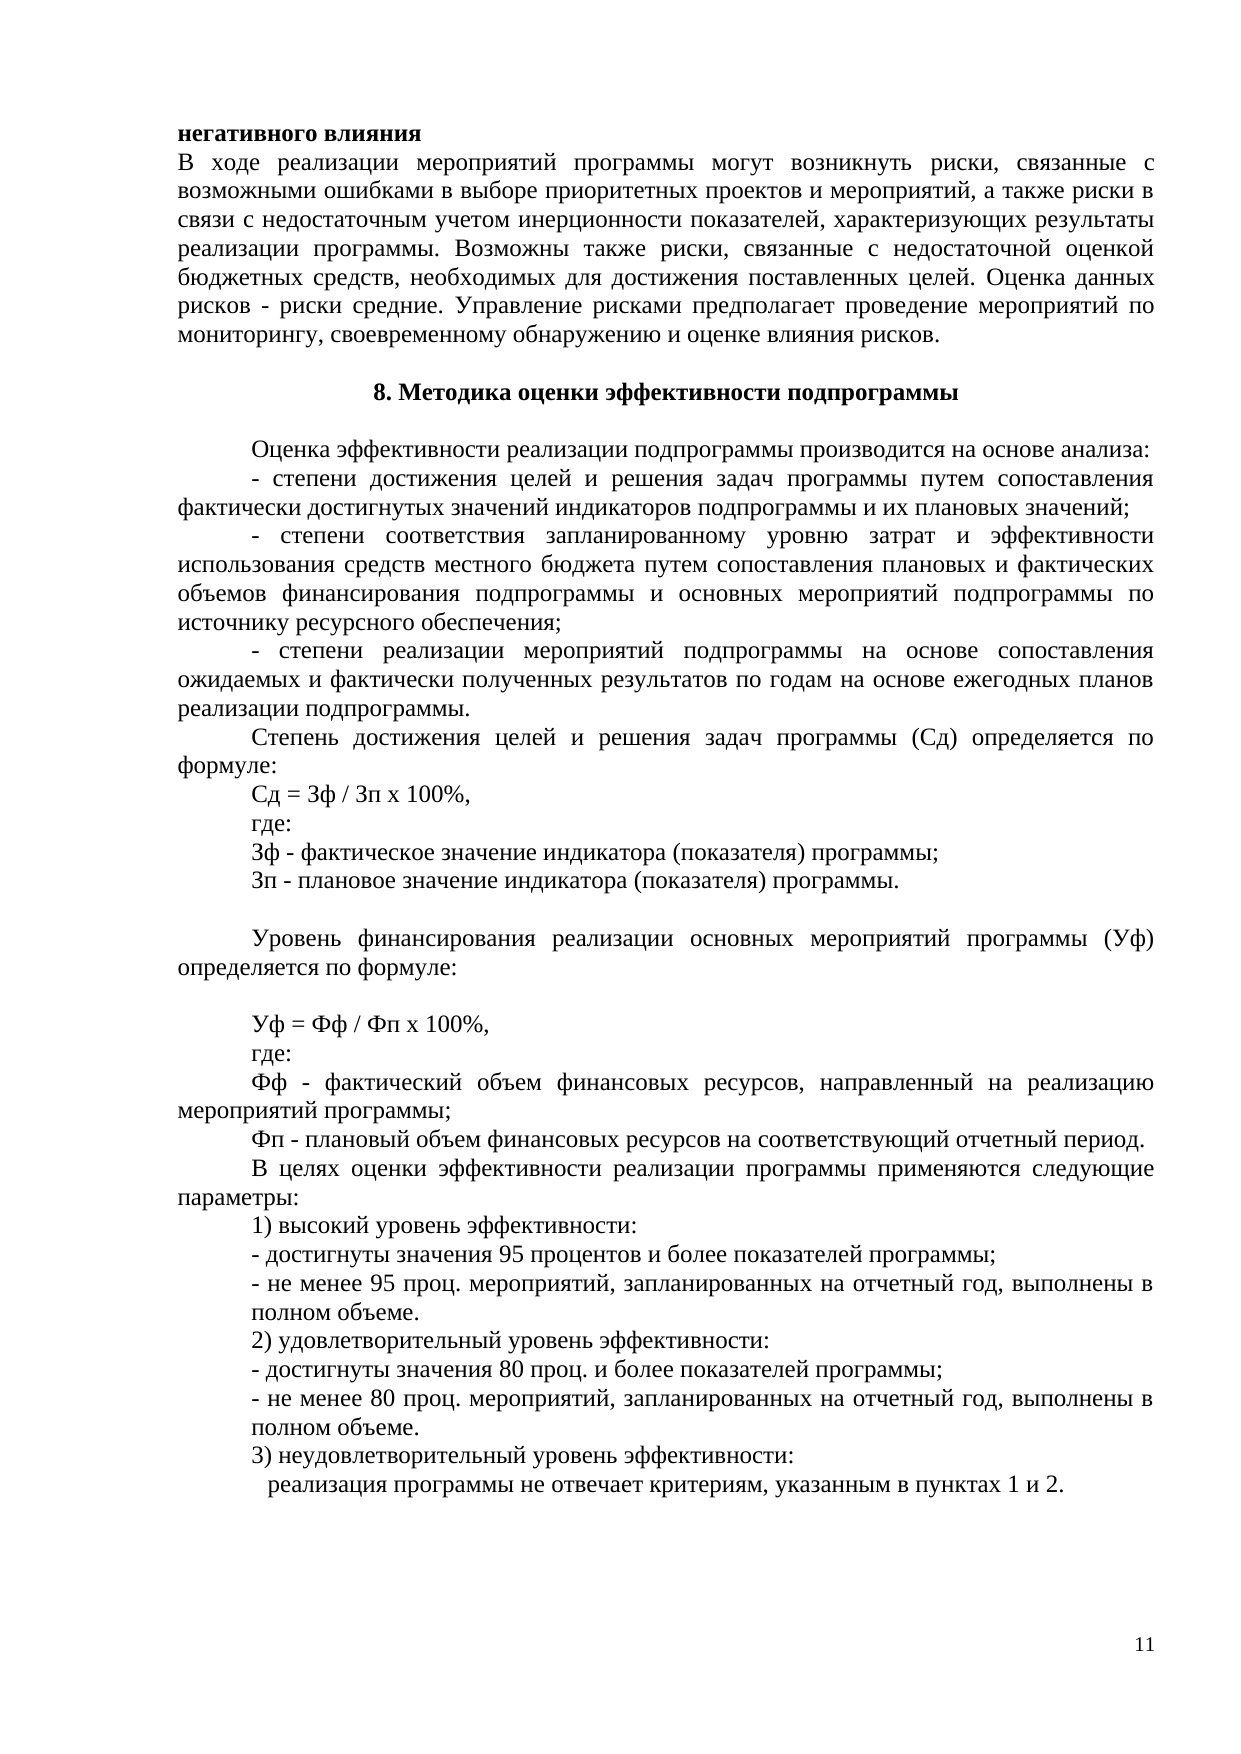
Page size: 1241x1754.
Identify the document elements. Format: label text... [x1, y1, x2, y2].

text В ходе реализации мероприятий программы могут возникнуть риски, связанные с возможными ошибками в выборе приоритетных проектов и мероприятий, а также риски в связи с недостаточным учетом инерционности показателей, характеризующих результаты реализации программы. Возможны также риски, связанные с недостаточной оценкой бюджетных средств, необходимых для достижения поставленных целей. Оценка данных рисков - риски средние. Управление рисками предполагает проведение мероприятий по мониторингу, своевременному обнаружению и оценке влияния рисков. [177, 147, 1155, 348]
text Сд = Зф / Зп x 100%, [177, 779, 1155, 808]
text Уф = Фф / Фп x 100%, [177, 1009, 1155, 1038]
text Уровень финансирования реализации основных мероприятий программы (Уф) определяется по формуле: [177, 923, 1155, 981]
text - достигнуты значения 80 проц. и более показателей программы; [251, 1354, 1155, 1383]
text Оценка эффективности реализации подпрограммы производится на основе анализа: [177, 434, 1155, 463]
text - не менее 80 проц. мероприятий, запланированных на отчетный год, выполнены в полном объеме. [251, 1383, 1155, 1441]
text 2) удовлетворительный уровень эффективности: [177, 1326, 1155, 1354]
text В целях оценки эффективности реализации программы применяются следующие параметры: [177, 1153, 1155, 1211]
text Фп - плановый объем финансовых ресурсов на соответствующий отчетный период. [177, 1124, 1155, 1153]
text где: [177, 1038, 1155, 1067]
text - не менее 95 проц. мероприятий, запланированных на отчетный год, выполнены в полном объеме. [251, 1268, 1155, 1326]
text Зп - плановое значение индикатора (показателя) программы. [177, 866, 1155, 894]
text - степени соответствия запланированному уровню затрат и эффективности использования средств местного бюджета путем сопоставления плановых и фактических объемов финансирования подпрограммы и основных мероприятий подпрограммы по источнику ресурсного обеспечения; [177, 521, 1155, 636]
text 3) неудовлетворительный уровень эффективности: [177, 1441, 1155, 1469]
text - степени достижения целей и решения задач программы путем сопоставления фактически достигнутых значений индикаторов подпрограммы и их плановых значений; [177, 463, 1155, 521]
text - достигнуты значения 95 процентов и более показателей программы; [251, 1239, 1155, 1268]
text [177, 118, 1155, 147]
text где: [177, 808, 1155, 837]
text 1) высокий уровень эффективности: [177, 1211, 1155, 1239]
text 8. Методика оценки эффективности подпрограммы [177, 377, 1155, 406]
text Фф - фактический объем финансовых ресурсов, направленный на реализацию мероприятий программы; [177, 1067, 1155, 1124]
text Зф - фактическое значение индикатора (показателя) программы; [177, 837, 1155, 866]
text Степень достижения целей и решения задач программы (Сд) определяется по формуле: [177, 722, 1155, 779]
text реализация программы не отвечает критериям, указанным в пунктах 1 и 2. [177, 1469, 1155, 1498]
text - степени реализации мероприятий подпрограммы на основе сопоставления ожидаемых и фактически полученных результатов по годам на основе ежегодных планов реализации подпрограммы. [177, 636, 1155, 722]
